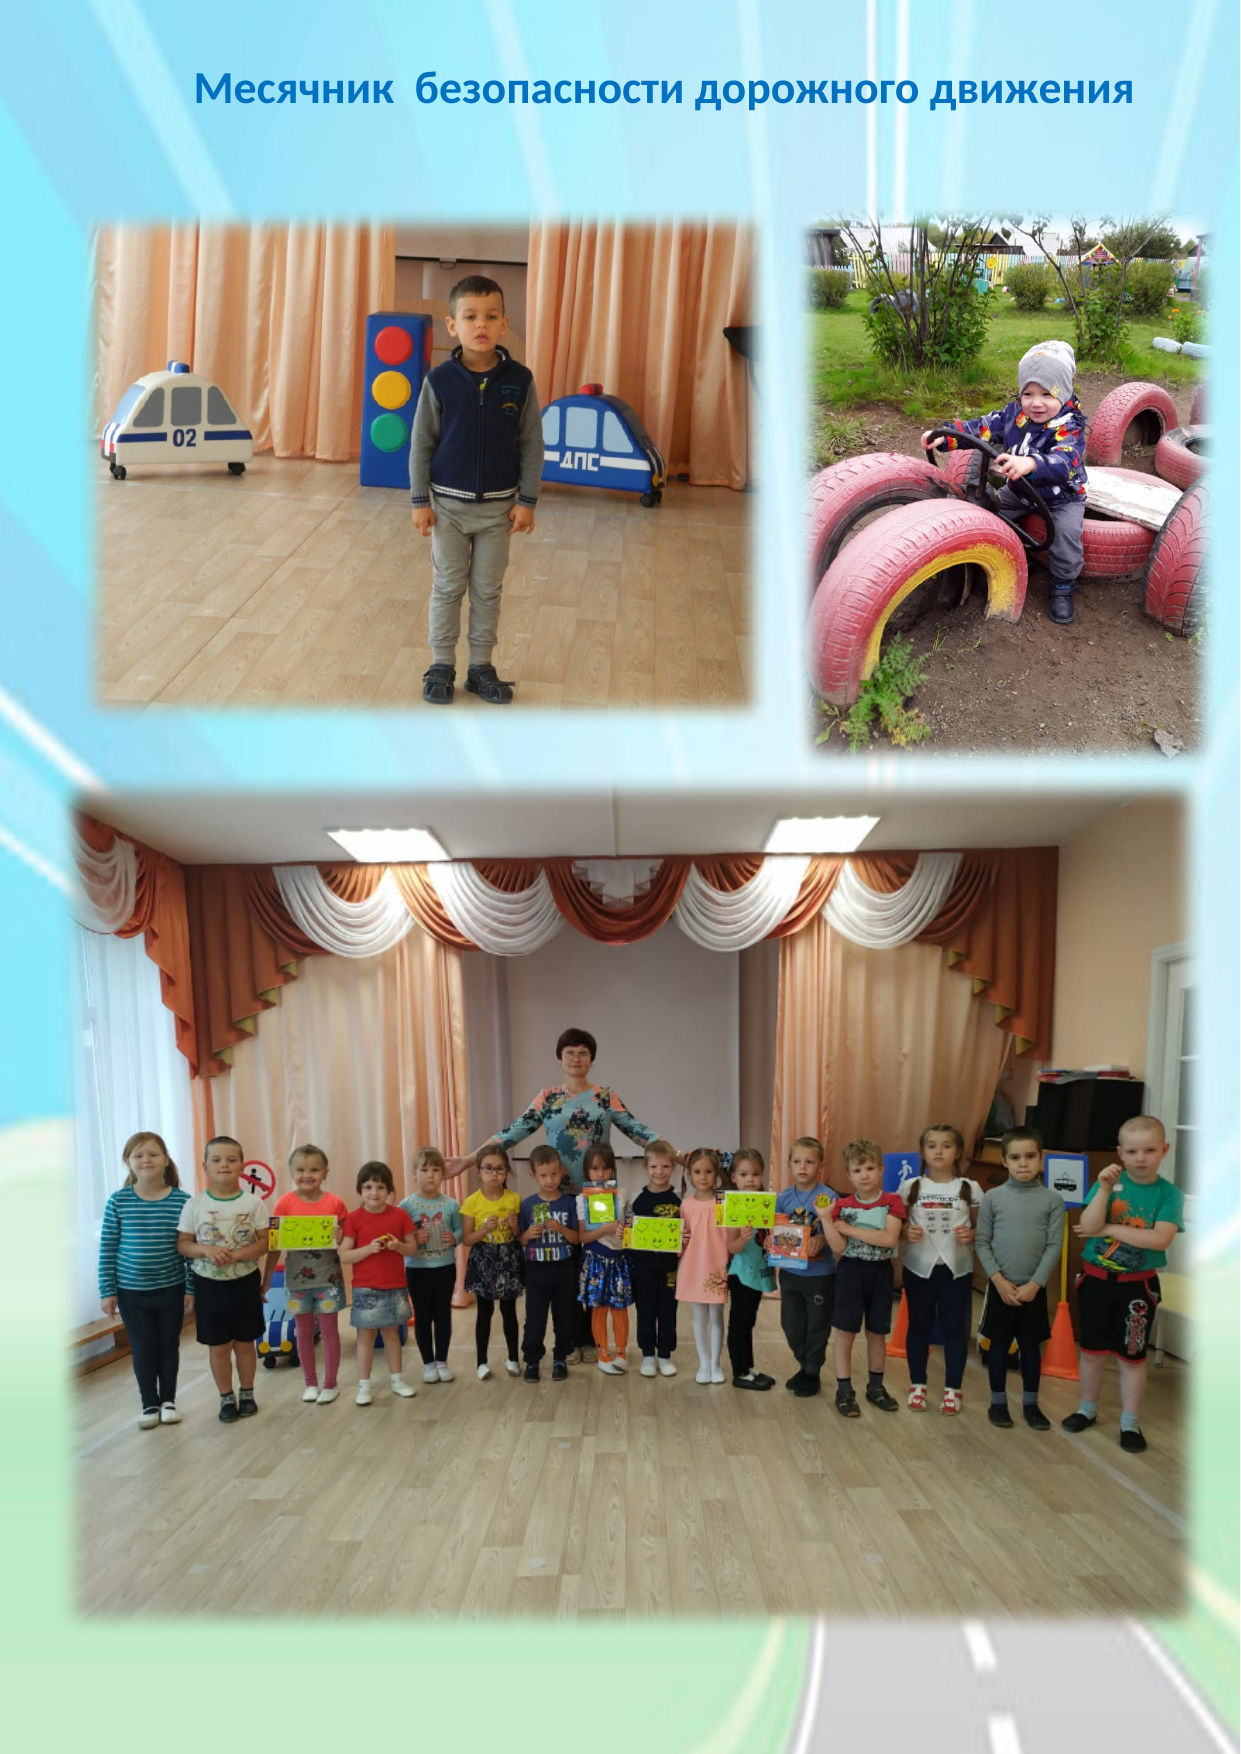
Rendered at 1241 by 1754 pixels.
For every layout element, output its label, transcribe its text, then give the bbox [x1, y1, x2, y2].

text Месячник безопасности дорожного движения [177, 59, 1152, 115]
picture [0, 0, 1241, 1754]
